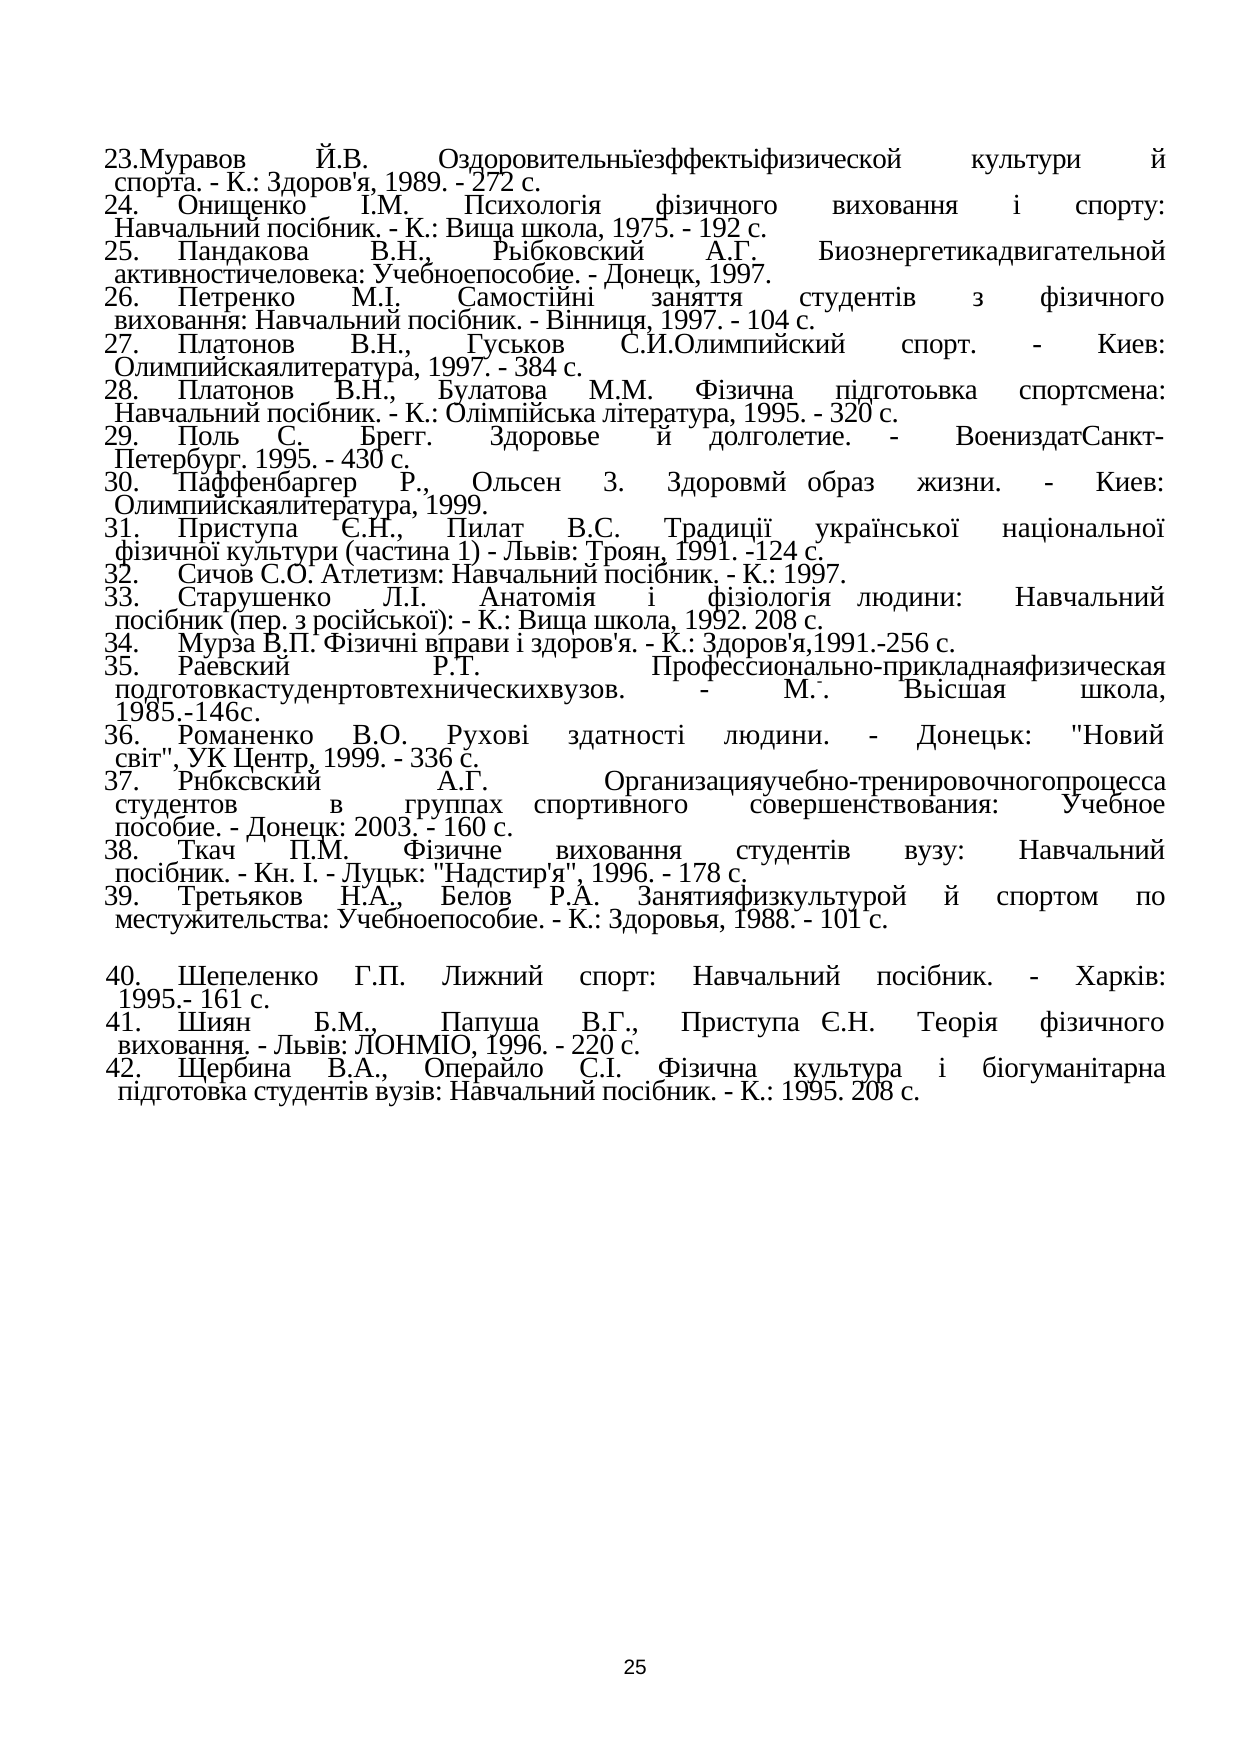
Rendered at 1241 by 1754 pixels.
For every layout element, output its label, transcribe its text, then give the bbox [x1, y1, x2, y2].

list Старушенко Л.І. Анатомія і фізіологія людини: Навчальний посібник (пер. з російської): - К.: Вища школа, 1992. 208 с. [103, 588, 1166, 634]
list Щербина В.А., Операйло С.І. Фізична культура і біогуманітарна підготовка студентів вузів: Навчальний посібник. - К.: 1995. 208 с. [105, 1059, 1166, 1105]
list Платонов В.Н., Гуськов С.И.Олимпийский спорт. - Киев: Олимпийскаялитература, 1997. - 384 с. [103, 335, 1166, 381]
list Шепеленко Г.П. Лижний спорт: Навчальний посібник. - Харків: 1995.- 161 с. [105, 967, 1166, 1013]
list Поль С. Брегг. Здоровье й долголетие. - ВоениздатСанкт- Петербург. 1995. - 430 с. [103, 427, 1166, 473]
list Романенко В.О. Рухові здатності людини. - Донецьк: "Новий світ", УК Центр, 1999. - 336 с. [103, 726, 1166, 772]
list Шиян Б.М., Папуша В.Г., Приступа Є.Н. Теорія фізичного виховання. - Львів: ЛОНМІО, 1996. - 220 с. [105, 1013, 1166, 1059]
list Раевский Р.Т. Профессионально-прикладнаяфизическая подготовкастуденртовтехническихвузов. - М.-. Вьісшая школа, 1985.-146с. [103, 657, 1166, 726]
list Приступа Є.Н., Пилат В.С. Традиції української національної фізичної культури (частина 1) - Львів: Троян, 1991. -124 с. [103, 519, 1166, 565]
list Платонов В.Н., Булатова М.М. Фізична підготоьвка спортсмена: Навчальний посібник. - К.: Олімпійська література, 1995. - 320 с. [103, 381, 1166, 427]
list Ткач П.М. Фізичне виховання студентів вузу: Навчальний посібник. - Кн. І. - Луцьк: "Надстир'я", 1996. - 178 с. [103, 841, 1166, 887]
list Муравов Й.В. Оздоровительньїезффектьіфизической культури й спорта. - К.: Здоров'я, 1989. - 272 с. [103, 150, 1166, 196]
list Онищенко І.М. Психологія фізичного виховання і спорту: Навчальний посібник. - К.: Вища школа, 1975. - 192 с. [103, 196, 1166, 242]
list Третьяков Н.А., Белов Р.А. Занятияфизкультурой й спортом по местужительства: Учебноепособие. - К.: Здоровья, 1988. - 101 с. [103, 887, 1166, 933]
list Рнбксвский А.Г. Организацияучебно-тренировочногопроцесса студентов в группах спортивного совершенствования: Учебное пособие. - Донецк: 2003. - 160 с. [103, 772, 1166, 841]
list Паффенбаргер Р., Ольсен 3. Здоровмй образ жизни. - Киев: Олимпийскаялитература, 1999. [103, 473, 1166, 519]
list Петренко М.І. Самостійні заняття студентів з фізичного виховання: Навчальний посібник. - Вінниця, 1997. - 104 с. [103, 288, 1166, 334]
list Мурза В.П. Фізичні вправи і здоров'я. - К.: Здоров'я,1991.-256 с. [103, 634, 1166, 657]
list Пандакова В.Н., Рьібковский А.Г. Биознергетикадвигательной активностичеловека: Учебноепособие. - Донецк, 1997. [103, 242, 1166, 288]
list Сичов С.О. Атлетизм: Навчальний посібник. - К.: 1997. [103, 565, 1166, 588]
